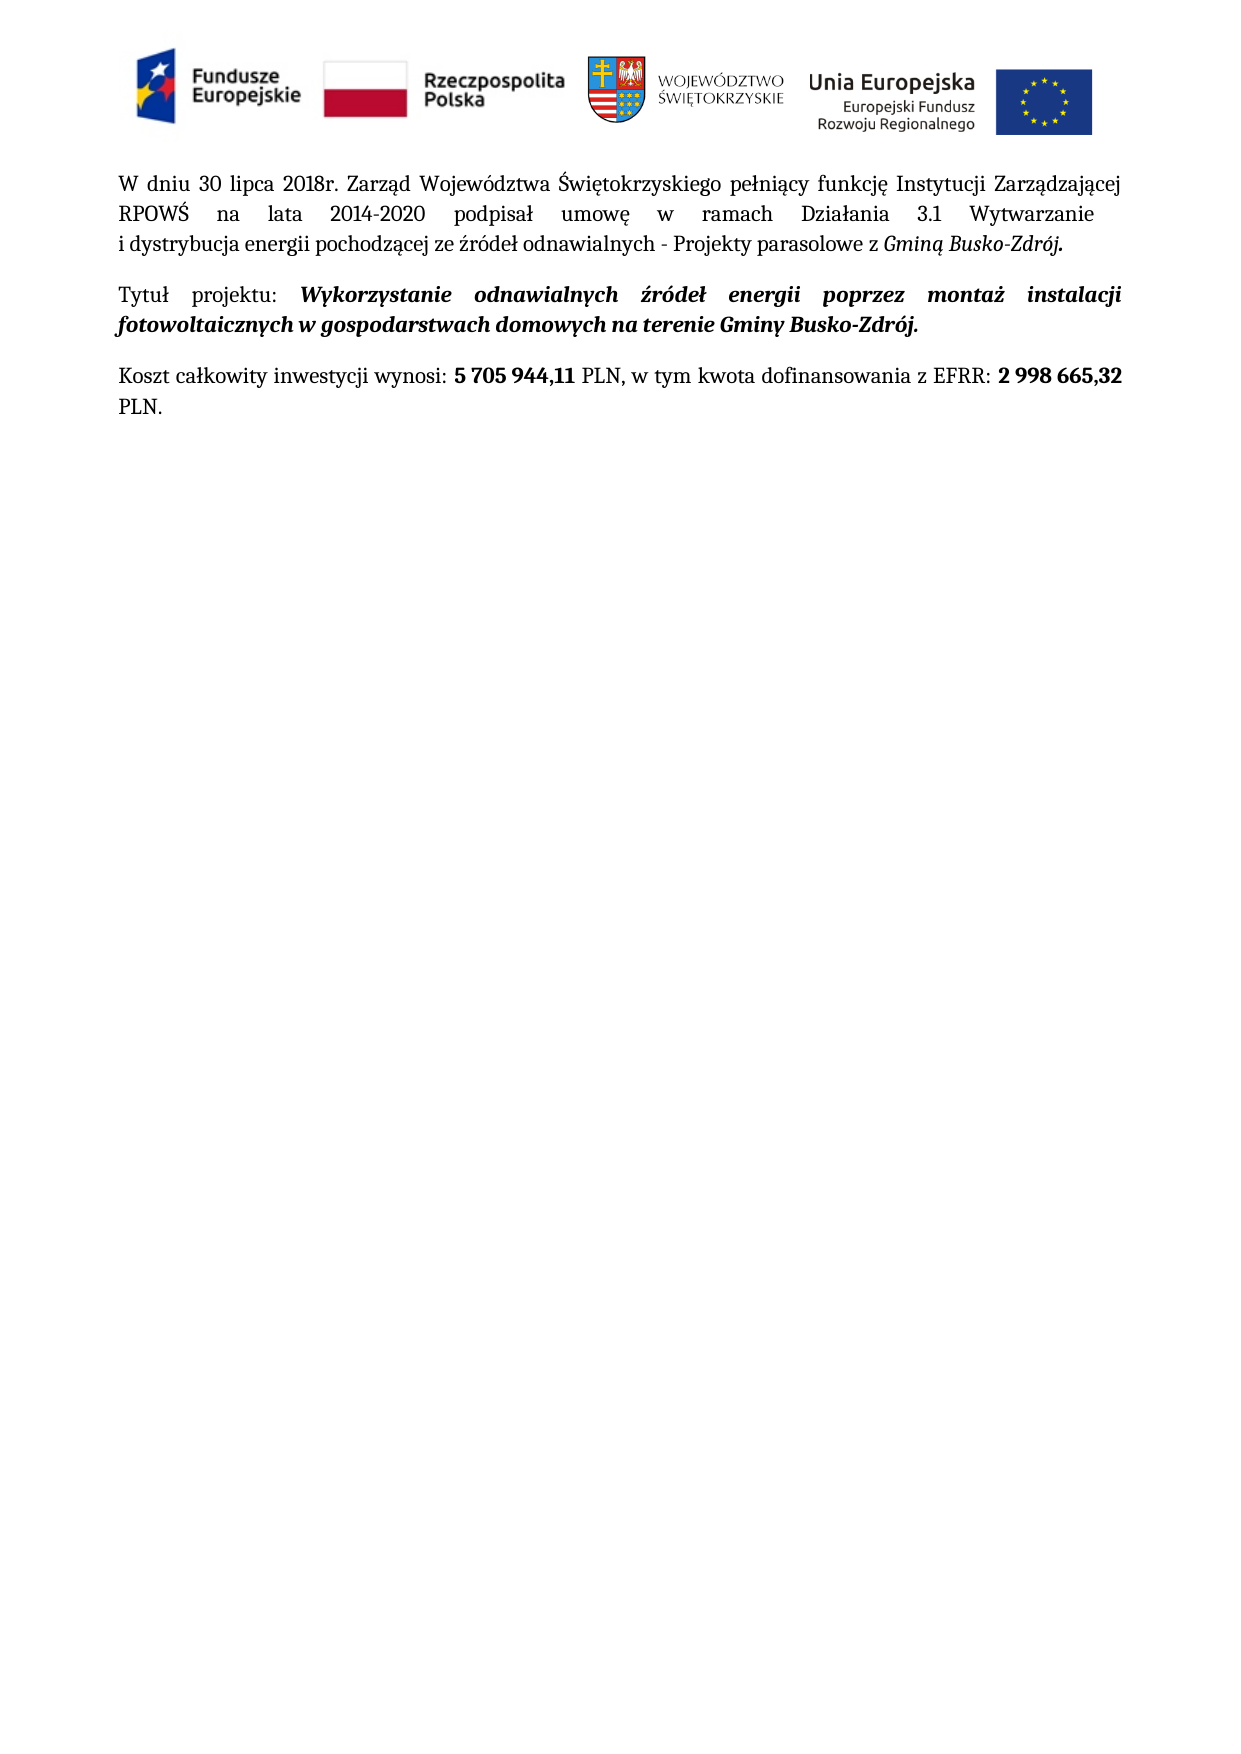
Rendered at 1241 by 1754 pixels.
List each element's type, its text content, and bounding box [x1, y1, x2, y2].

text W dniu 30 lipca 2018r. Zarząd Województwa Świętokrzyskiego pełniący funkcję Instytucji Zarządzającej RPOWŚ na lata 2014-2020 podpisał umowę w ramach Działania 3.1 Wytwarzanie i dystrybucja energii pochodzącej ze źródeł odnawialnych - Projekty parasolowe z Gminą Busko-Zdrój. [118, 171, 1122, 257]
text Koszt całkowity inwestycji wynosi: 5 705 944,11 PLN, w tym kwota dofinansowania z EFRR: 2 998 665,32 PLN. [118, 363, 1122, 420]
picture [118, 29, 1093, 142]
text Tytuł projektu: Wykorzystanie odnawialnych źródeł energii poprzez montaż instalacji fotowoltaicznych w gospodarstwach domowych na terenie Gminy Busko-Zdrój. [118, 282, 1122, 339]
